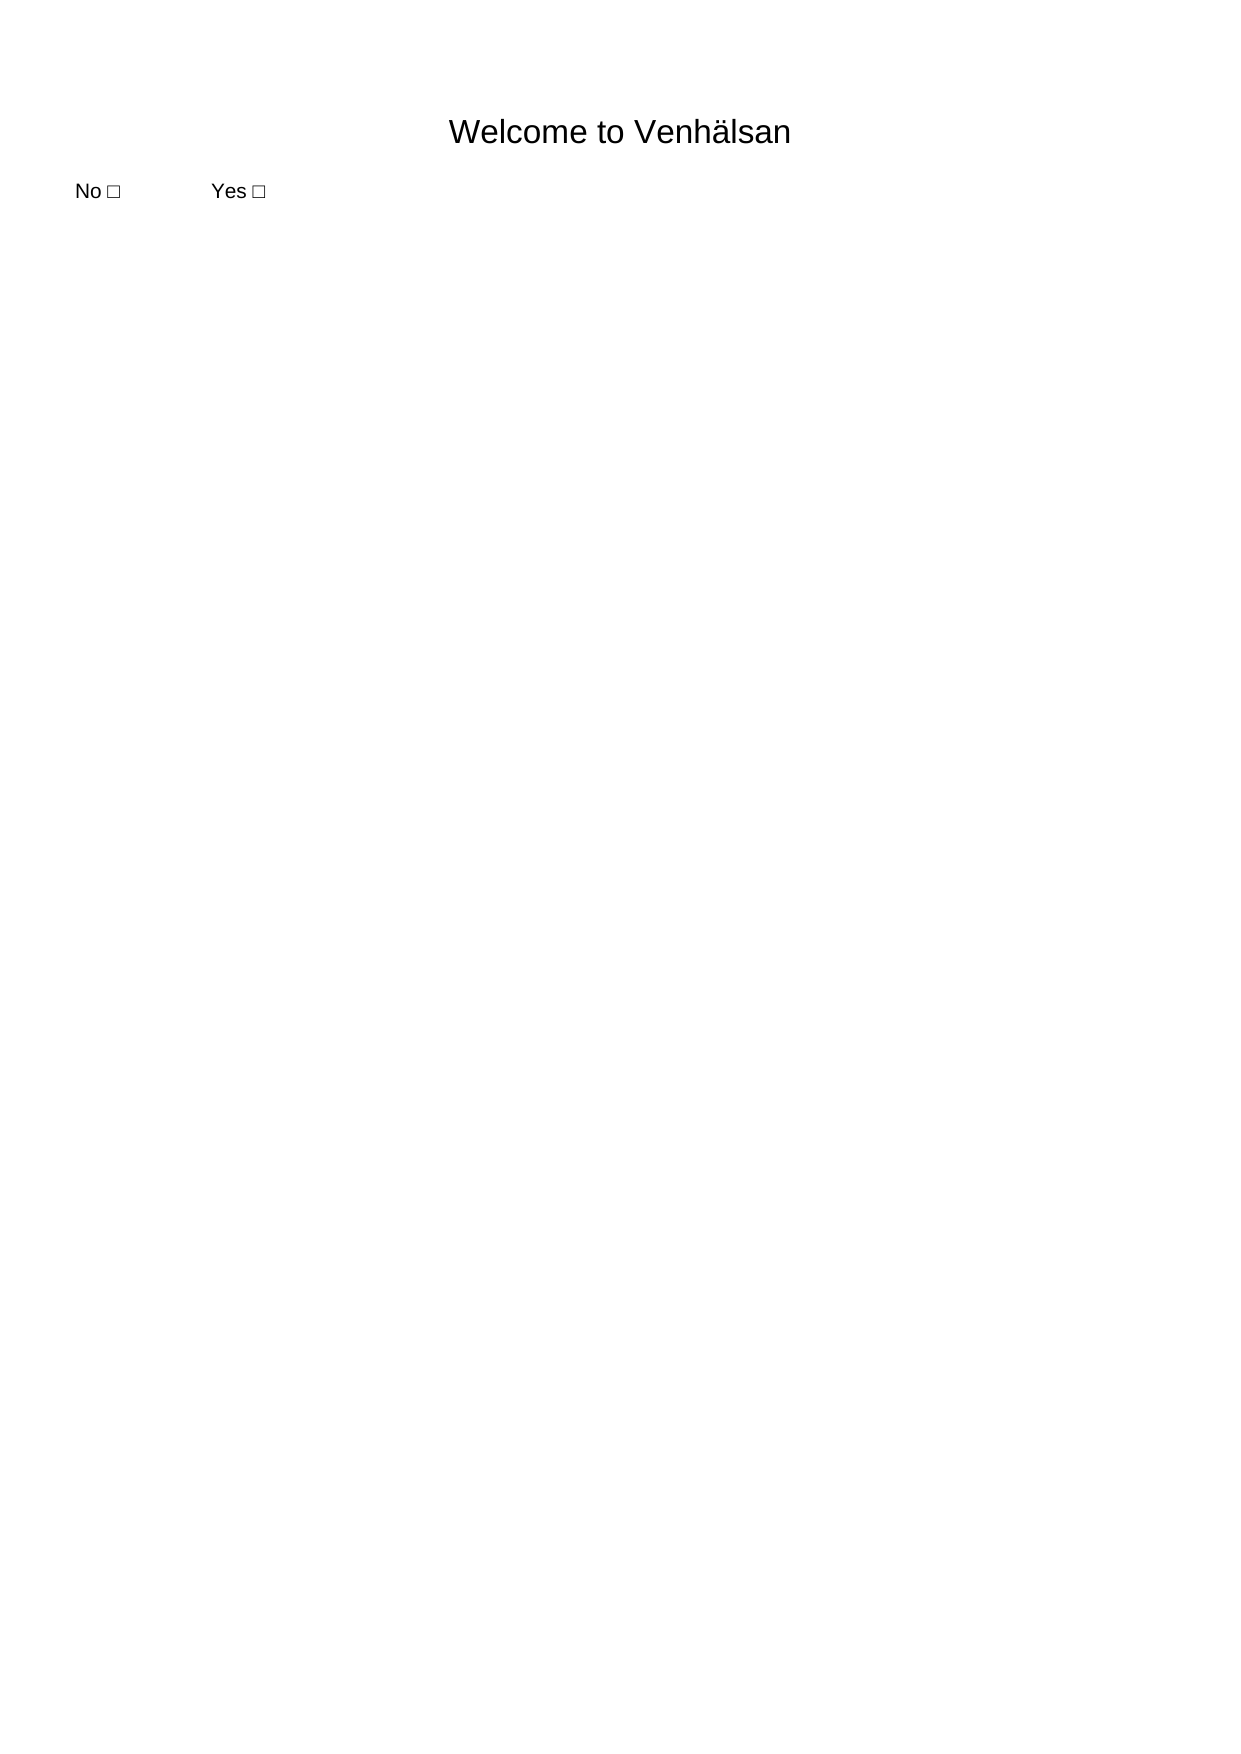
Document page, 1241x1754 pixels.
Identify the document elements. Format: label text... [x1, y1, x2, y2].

text No □ Yes □ [75, 179, 1165, 203]
